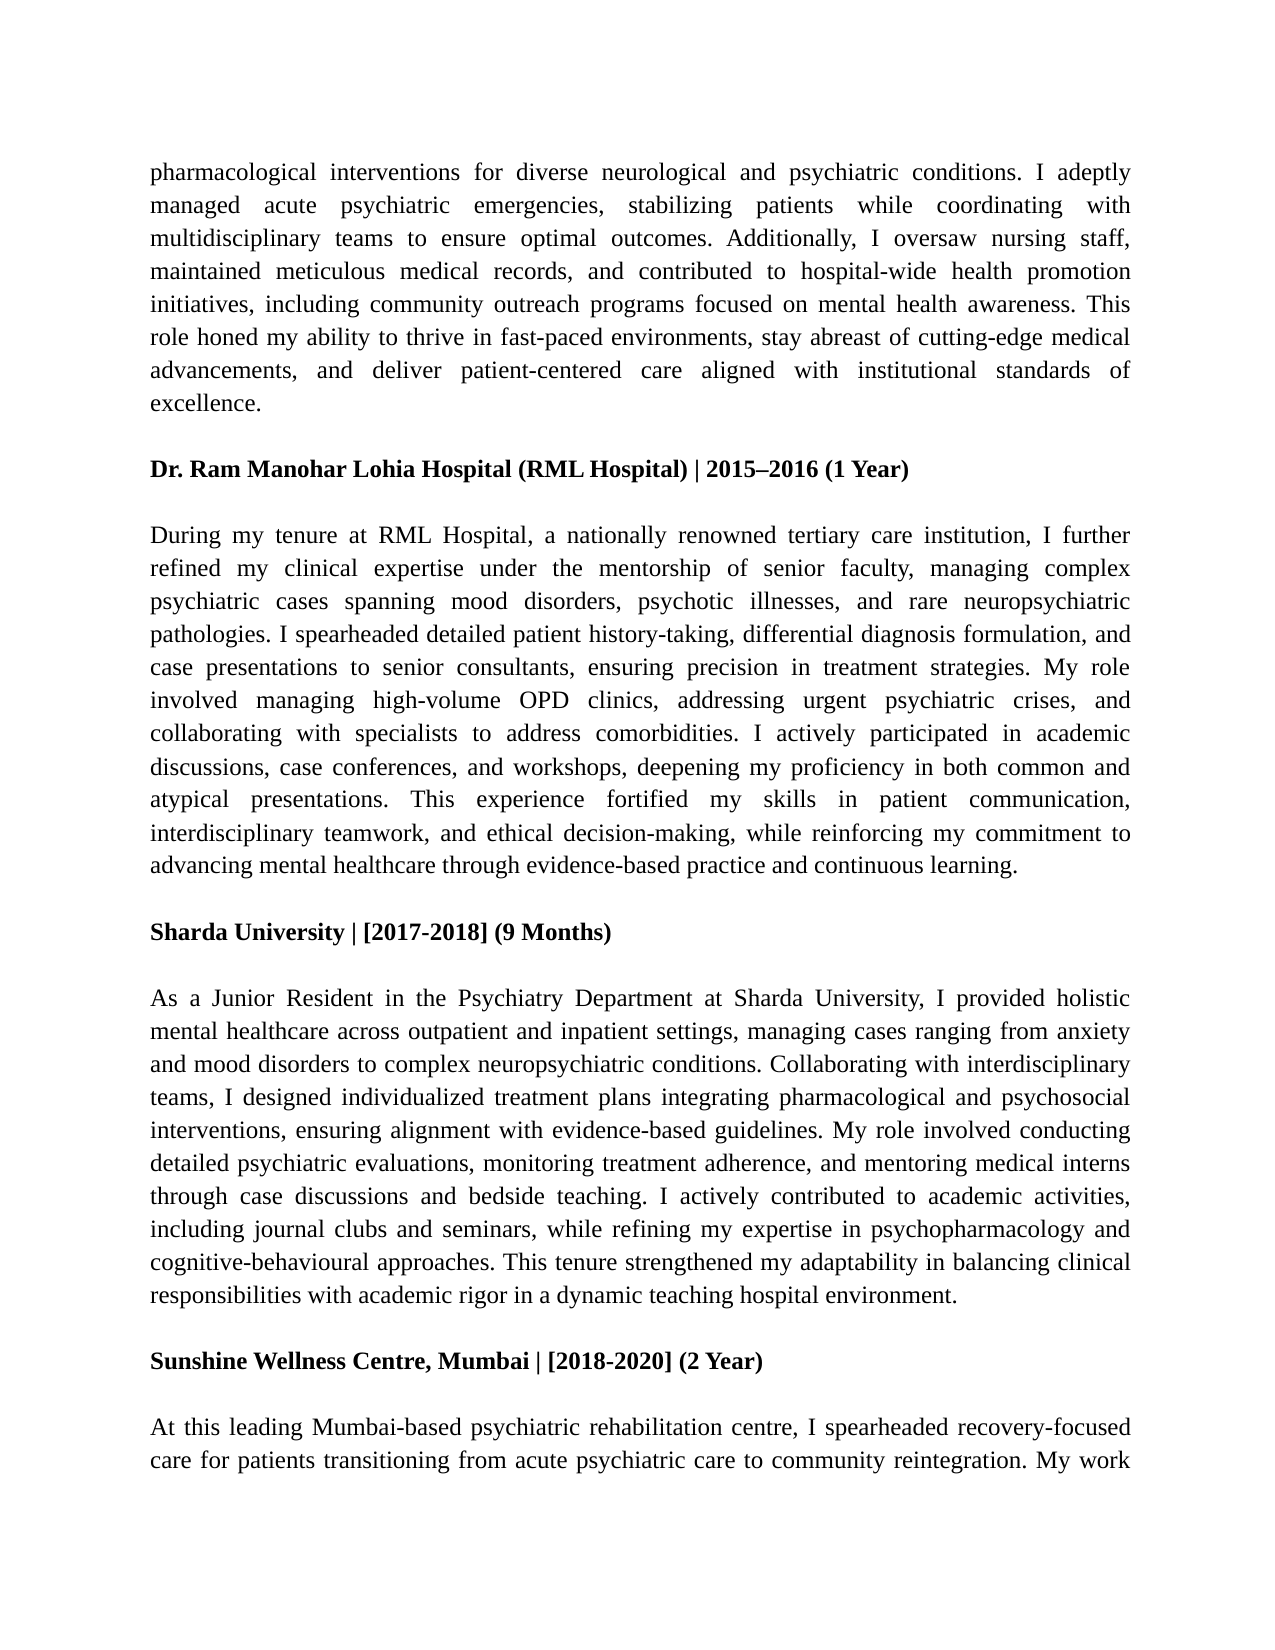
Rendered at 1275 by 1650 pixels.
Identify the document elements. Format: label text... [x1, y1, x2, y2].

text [150, 157, 1132, 417]
text Sharda University | [2017-2018] (9 Months) [150, 917, 1132, 945]
text Sunshine Wellness Centre, Mumbai | [2018-2020] (2 Year) [150, 1346, 1132, 1375]
text Dr. Ram Manohar Lohia Hospital (RML Hospital) | 2015–2016 (1 Year) [150, 454, 1132, 483]
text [150, 1412, 1132, 1474]
text As a Junior Resident in the Psychiatry Department at Sharda University, I provided holistic mental healthcare across outpatient and inpatient settings, managing cases ranging from anxiety and mood disorders to complex neuropsychiatric conditions. Collaborating with interdisciplinary teams, I designed individualized treatment plans integrating pharmacological and psychosocial interventions, ensuring alignment with evidence-based guidelines. My role involved conducting detailed psychiatric evaluations, monitoring treatment adherence, and mentoring medical interns through case discussions and bedside teaching. I actively contributed to academic activities, including journal clubs and seminars, while refining my expertise in psychopharmacology and cognitive-behavioural approaches. This tenure strengthened my adaptability in balancing clinical responsibilities with academic rigor in a dynamic teaching hospital environment. [150, 983, 1132, 1309]
text During my tenure at RML Hospital, a nationally renowned tertiary care institution, I further refined my clinical expertise under the mentorship of senior faculty, managing complex psychiatric cases spanning mood disorders, psychotic illnesses, and rare neuropsychiatric pathologies. I spearheaded detailed patient history-taking, differential diagnosis formulation, and case presentations to senior consultants, ensuring precision in treatment strategies. My role involved managing high-volume OPD clinics, addressing urgent psychiatric crises, and collaborating with specialists to address comorbidities. I actively participated in academic discussions, case conferences, and workshops, deepening my proficiency in both common and atypical presentations. This experience fortified my skills in patient communication, interdisciplinary teamwork, and ethical decision-making, while reinforcing my commitment to advancing mental healthcare through evidence-based practice and continuous learning. [150, 520, 1132, 879]
